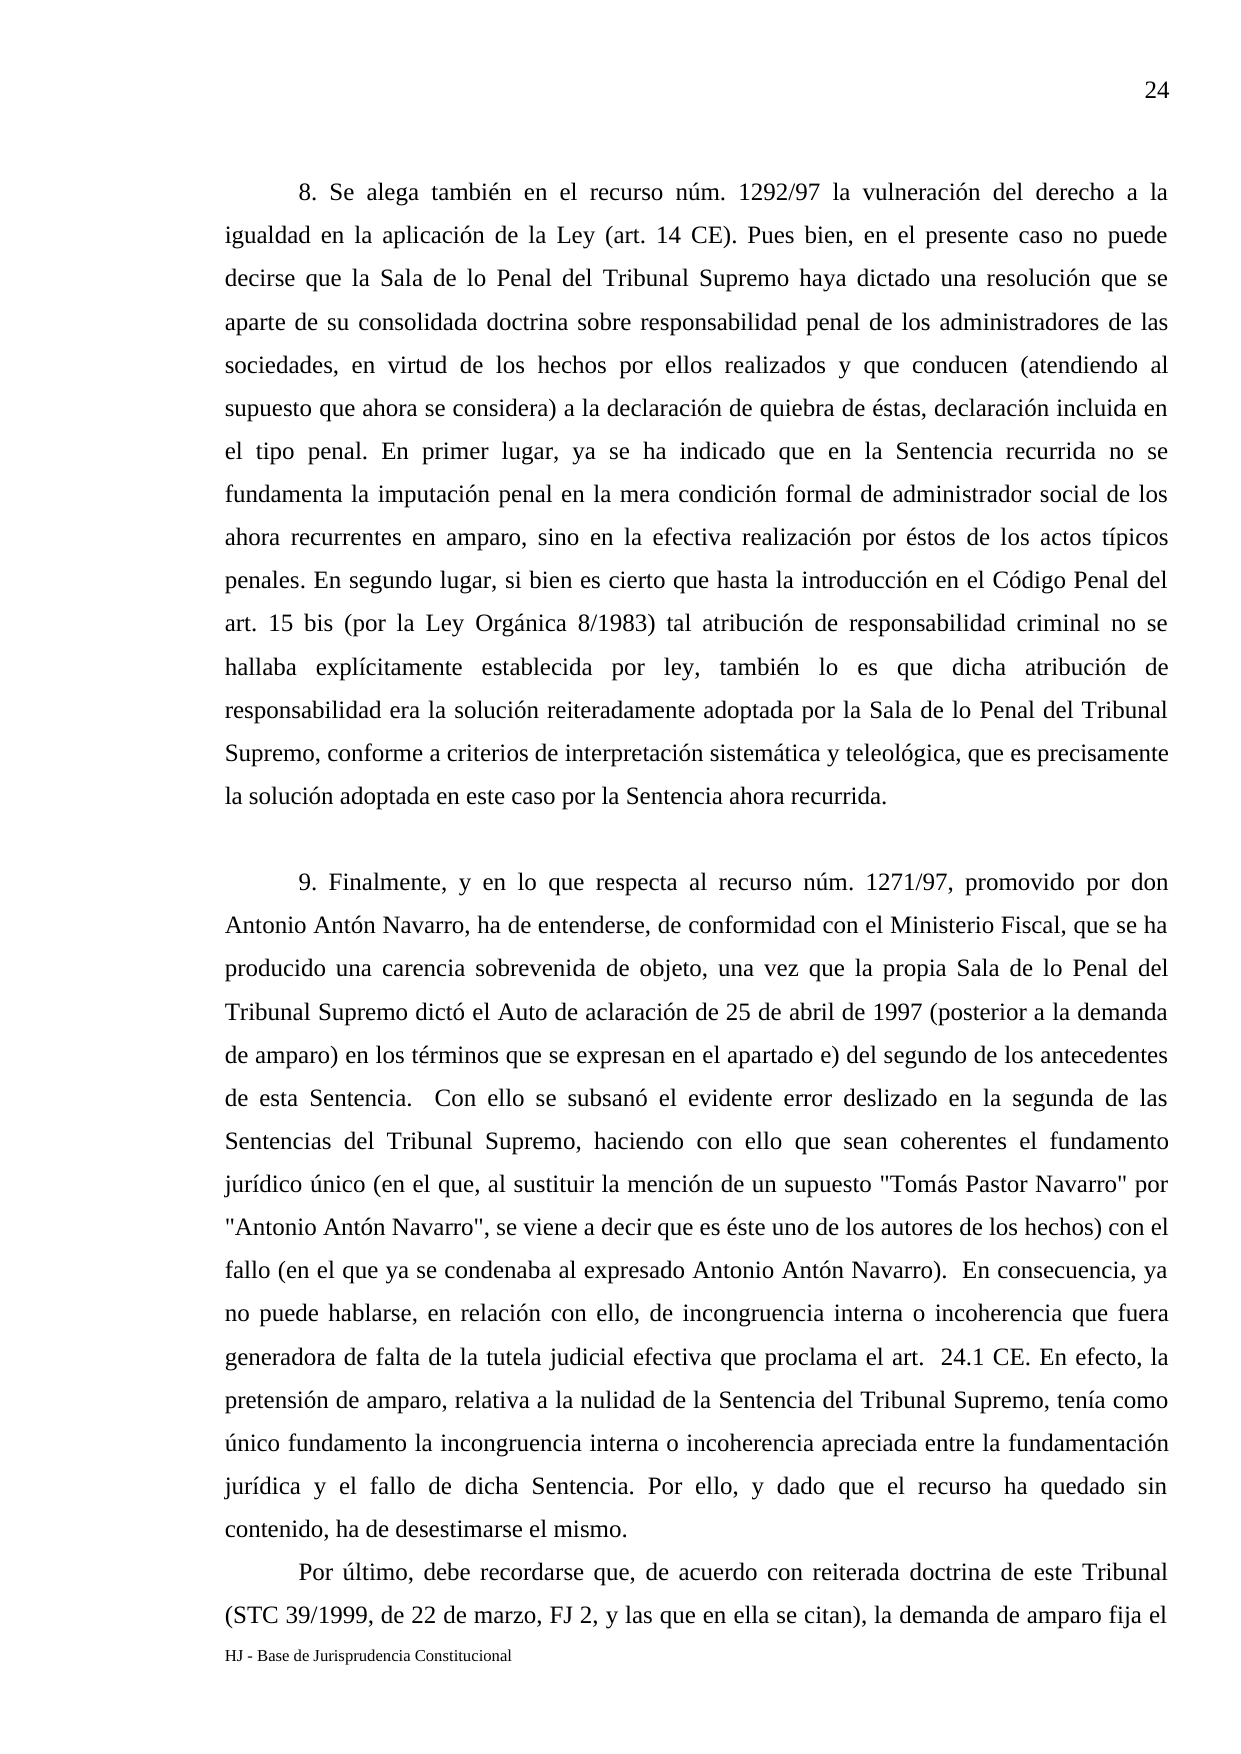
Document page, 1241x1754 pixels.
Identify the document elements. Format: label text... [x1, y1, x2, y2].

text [224, 1557, 1169, 1629]
text 9. Finalmente, y en lo que respecta al recurso núm. 1271/97, promovido por don Antonio Antón Navarro, ha de entenderse, de conformidad con el Ministerio Fiscal, que se ha producido una carencia sobrevenida de objeto, una vez que la propia Sala de lo Penal del Tribunal Supremo dictó el Auto de aclaración de 25 de abril de 1997 (posterior a la demanda de amparo) en los términos que se expresan en el apartado e) del segundo de los antecedentes de esta Sentencia. Con ello se subsanó el evidente error deslizado en la segunda de las Sentencias del Tribunal Supremo, haciendo con ello que sean coherentes el fundamento jurídico único (en el que, al sustituir la mención de un supuesto "Tomás Pastor Navarro" por "Antonio Antón Navarro", se viene a decir que es éste uno de los autores de los hechos) con el fallo (en el que ya se condenaba al expresado Antonio Antón Navarro). En consecuencia, ya no puede hablarse, en relación con ello, de incongruencia interna o incoherencia que fuera generadora de falta de la tutela judicial efectiva que proclama el art. 24.1 CE. En efecto, la pretensión de amparo, relativa a la nulidad de la Sentencia del Tribunal Supremo, tenía como único fundamento la incongruencia interna o incoherencia apreciada entre la fundamentación jurídica y el fallo de dicha Sentencia. Por ello, y dado que el recurso ha quedado sin contenido, ha de desestimarse el mismo. [224, 867, 1169, 1543]
text 8. Se alega también en el recurso núm. 1292/97 la vulneración del derecho a la igualdad en la aplicación de la Ley (art. 14 CE). Pues bien, en el presente caso no puede decirse que la Sala de lo Penal del Tribunal Supremo haya dictado una resolución que se aparte de su consolidada doctrina sobre responsabilidad penal de los administradores de las sociedades, en virtud de los hechos por ellos realizados y que conducen (atendiendo al supuesto que ahora se considera) a la declaración de quiebra de éstas, declaración incluida en el tipo penal. En primer lugar, ya se ha indicado que en la Sentencia recurrida no se fundamenta la imputación penal en la mera condición formal de administrador social de los ahora recurrentes en amparo, sino en la efectiva realización por éstos de los actos típicos penales. En segundo lugar, si bien es cierto que hasta la introducción en el Código Penal del art. 15 bis (por la Ley Orgánica 8/1983) tal atribución de responsabilidad criminal no se hallaba explícitamente establecida por ley, también lo es que dicha atribución de responsabilidad era la solución reiteradamente adoptada por la Sala de lo Penal del Tribunal Supremo, conforme a criterios de interpretación sistemática y teleológica, que es precisamente la solución adoptada en este caso por la Sentencia ahora recurrida. [224, 177, 1169, 810]
